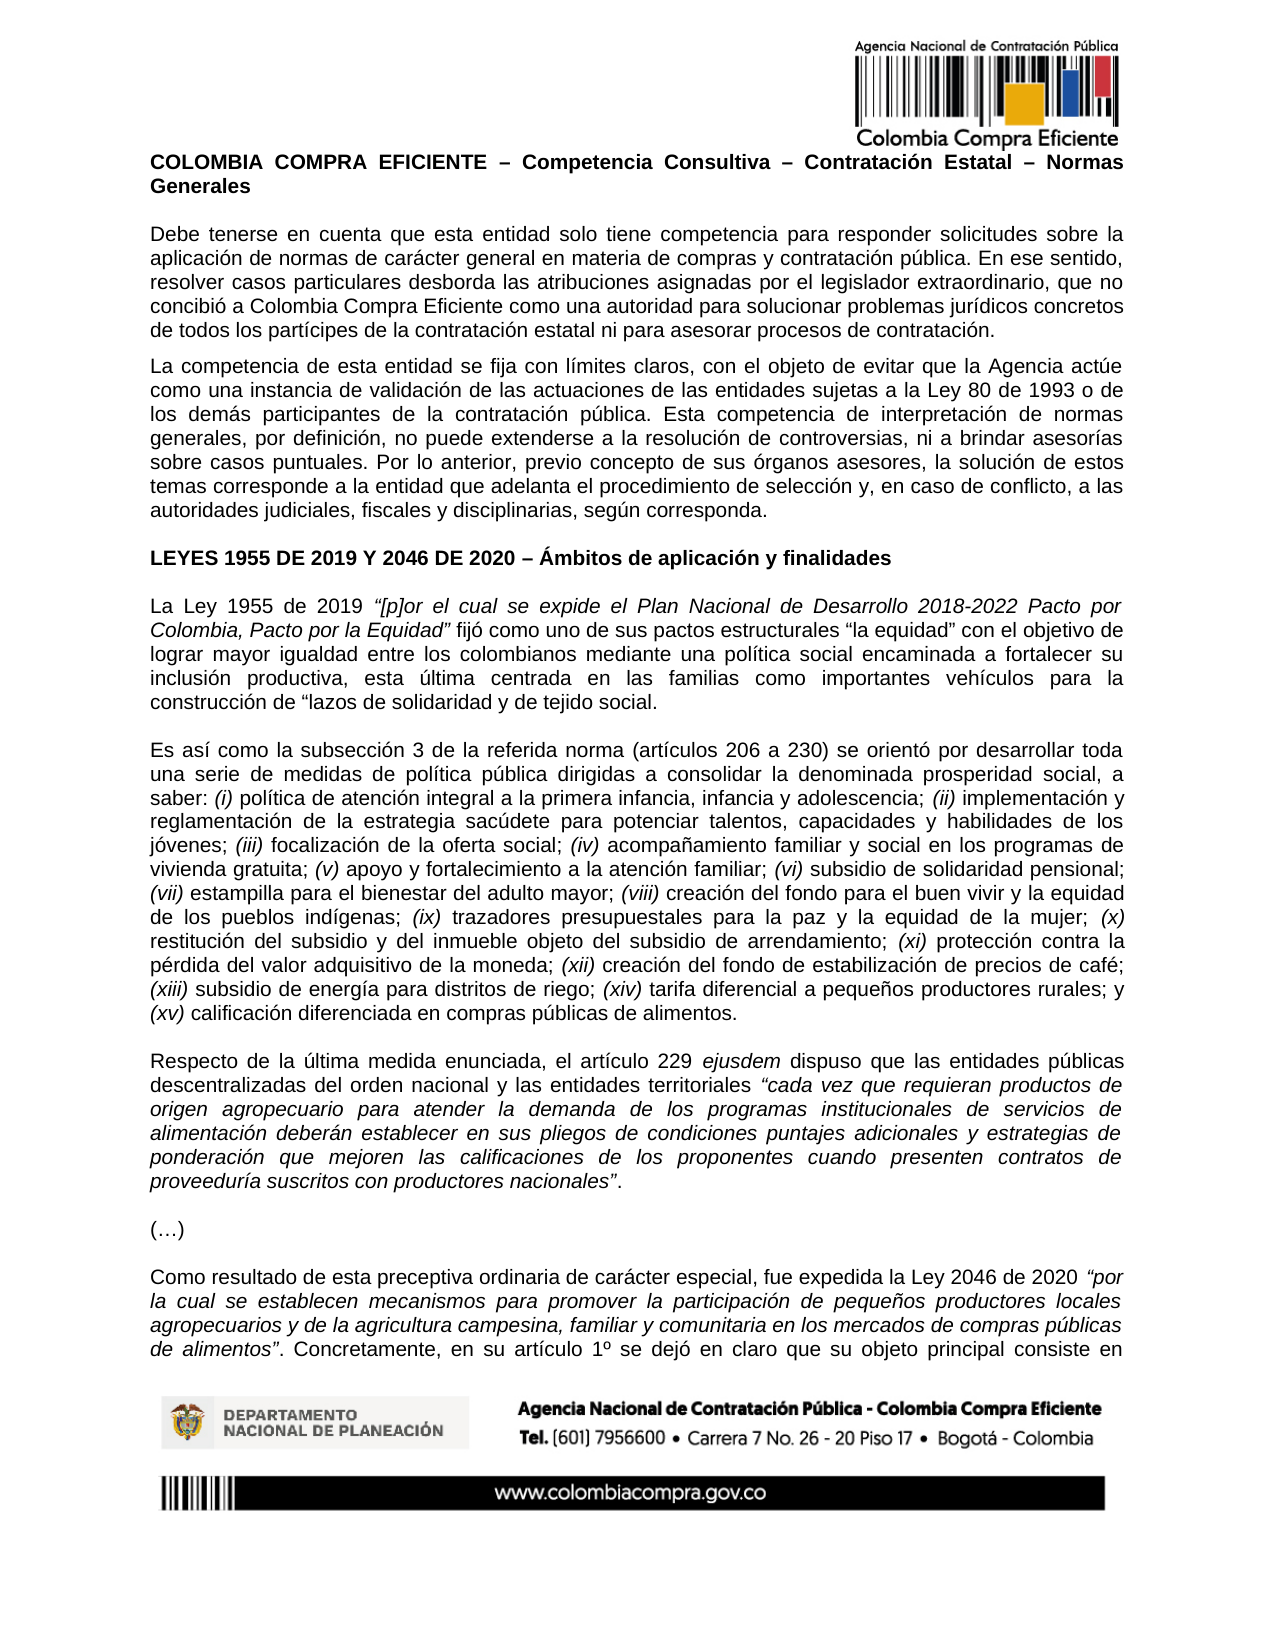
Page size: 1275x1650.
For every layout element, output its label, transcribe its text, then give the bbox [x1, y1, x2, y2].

text Respecto de la última medida enunciada, el artículo 229 ejusdem dispuso que las entidades públicas descentralizadas del orden nacional y las entidades territoriales “cada vez que requieran productos de origen agropecuario para atender la demanda de los programas institucionales de servicios de alimentación deberán establecer en sus pliegos de condiciones puntajes adicionales y estrategias de ponderación que mejoren las calificaciones de los proponentes cuando presenten contratos de proveeduría suscritos con productores nacionales”. [150, 1049, 1125, 1193]
text (…) [150, 1217, 1125, 1241]
picture [848, 35, 1125, 150]
text COLOMBIA COMPRA EFICIENTE – Competencia Consultiva – Contratación Estatal – Normas Generales [150, 150, 1125, 198]
text La competencia de esta entidad se fija con límites claros, con el objeto de evitar que la Agencia actúe como una instancia de validación de las actuaciones de las entidades sujetas a la Ley 80 de 1993 o de los demás participantes de la contratación pública. Esta competencia de interpretación de normas generales, por definición, no puede extenderse a la resolución de controversias, ni a brindar asesorías sobre casos puntuales. Por lo anterior, previo concepto de sus órganos asesores, la solución de estos temas corresponde a la entidad que adelanta el procedimiento de selección y, en caso de conflicto, a las autoridades judiciales, fiscales y disciplinarias, según corresponda. [150, 354, 1125, 522]
text La Ley 1955 de 2019 “[p]or el cual se expide el Plan Nacional de Desarrollo 2018-2022 Pacto por Colombia, Pacto por la Equidad” fijó como uno de sus pactos estructurales “la equidad” con el objetivo de lograr mayor igualdad entre los colombianos mediante una política social encaminada a fortalecer su inclusión productiva, esta última centrada en las familias como importantes vehículos para la construcción de “lazos de solidaridad y de tejido social. [150, 594, 1125, 713]
text Debe tenerse en cuenta que esta entidad solo tiene competencia para responder solicitudes sobre la aplicación de normas de carácter general en materia de compras y contratación pública. En ese sentido, resolver casos particulares desborda las atribuciones asignadas por el legislador extraordinario, que no concibió a Colombia Compra Eficiente como una autoridad para solucionar problemas jurídicos concretos de todos los partícipes de la contratación estatal ni para asesorar procesos de contratación. [150, 222, 1125, 342]
text Es así como la subsección 3 de la referida norma (artículos 206 a 230) se orientó por desarrollar toda una serie de medidas de política pública dirigidas a consolidar la denominada prosperidad social, a saber: (i) política de atención integral a la primera infancia, infancia y adolescencia; (ii) implementación y reglamentación de la estrategia sacúdete para potenciar talentos, capacidades y habilidades de los jóvenes; (iii) focalización de la oferta social; (iv) acompañamiento familiar y social en los programas de vivienda gratuita; (v) apoyo y fortalecimiento a la atención familiar; (vi) subsidio de solidaridad pensional; (vii) estampilla para el bienestar del adulto mayor; (viii) creación del fondo para el buen vivir y la equidad de los pueblos indígenas; (ix) trazadores presupuestales para la paz y la equidad de la mujer; (x) restitución del subsidio y del inmueble objeto del subsidio de arrendamiento; (xi) protección contra la pérdida del valor adquisitivo de la moneda; (xii) creación del fondo de estabilización de precios de café; (xiii) subsidio de energía para distritos de riego; (xiv) tarifa diferencial a pequeños productores rurales; y (xv) calificación diferenciada en compras públicas de alimentos. [150, 737, 1125, 1025]
picture [150, 1370, 1116, 1521]
text LEYES 1955 DE 2019 Y 2046 DE 2020 – Ámbitos de aplicación y finalidades [150, 546, 1125, 570]
